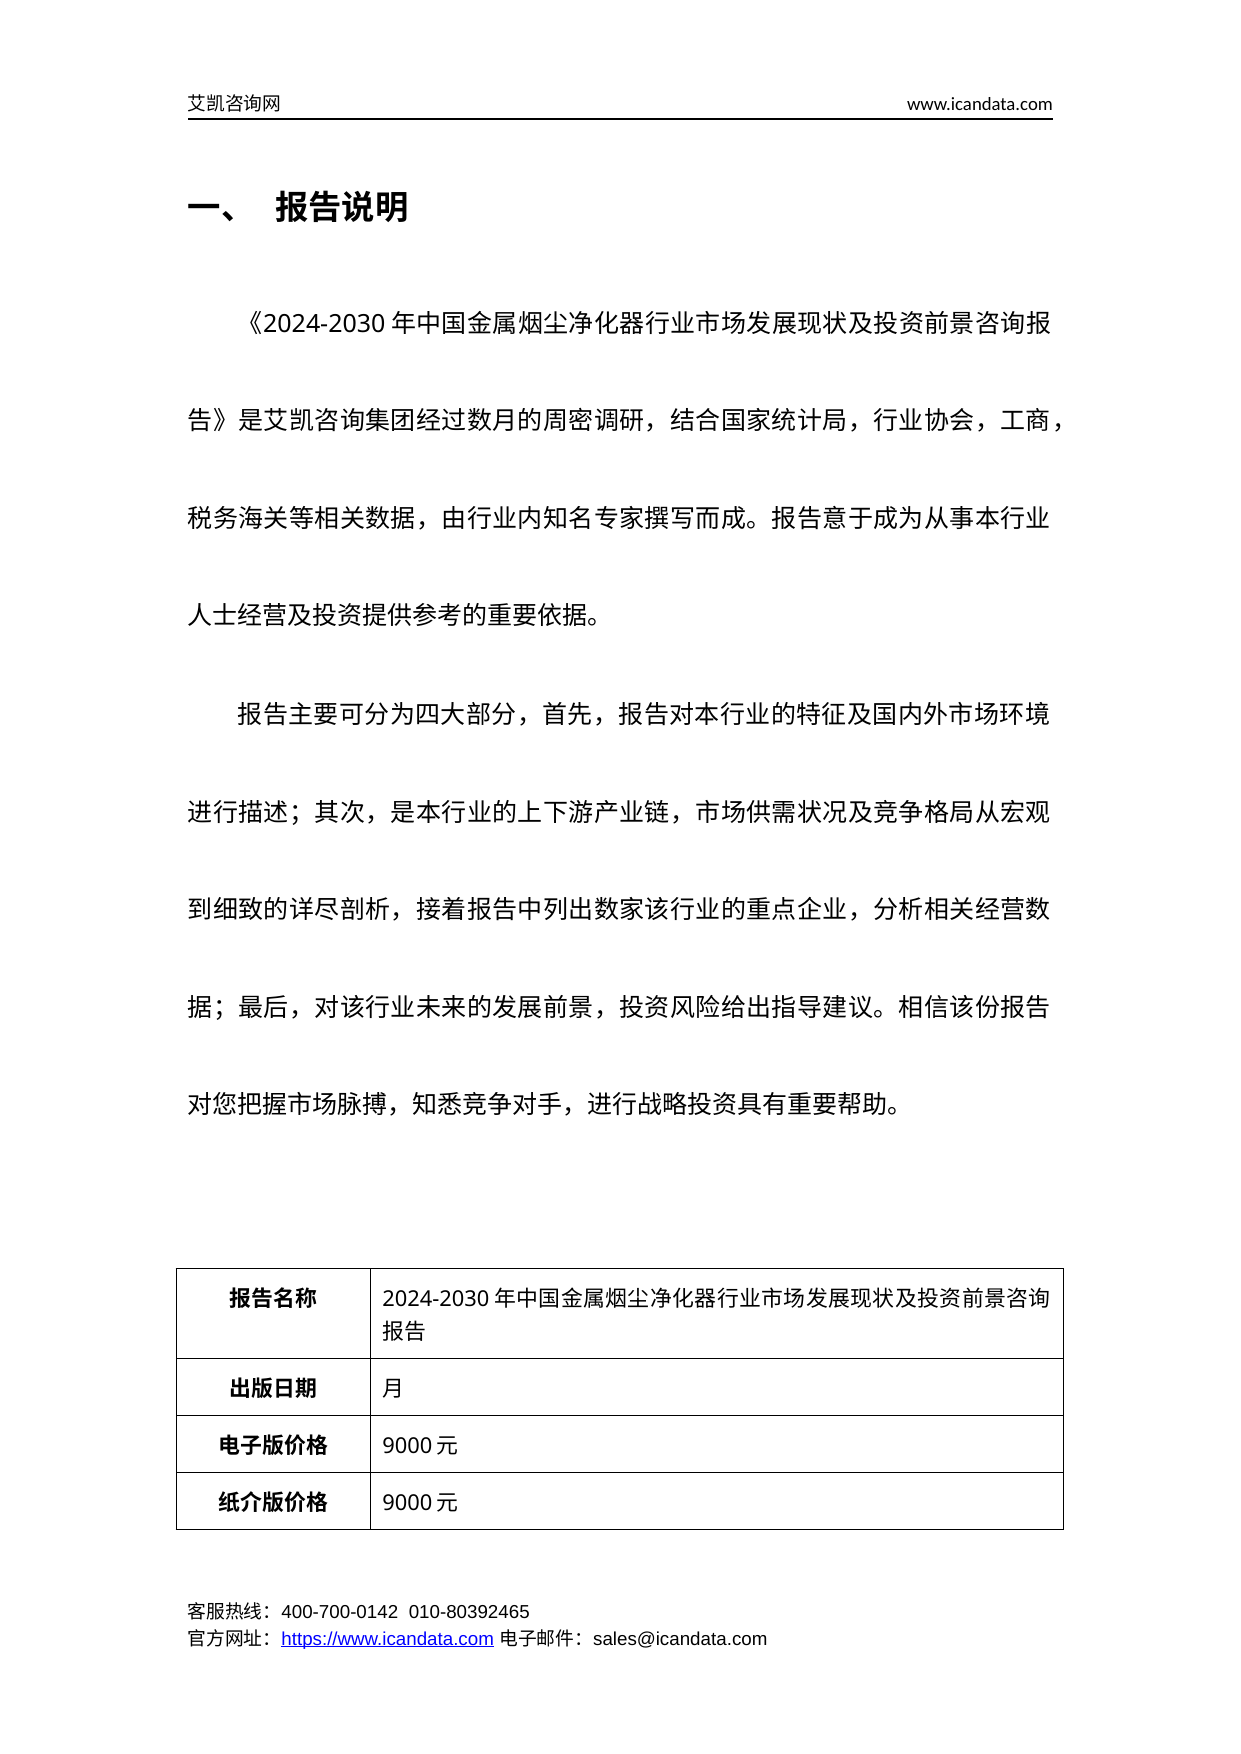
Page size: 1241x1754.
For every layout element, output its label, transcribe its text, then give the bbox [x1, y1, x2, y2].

table_cell 电子版价格 [177, 1416, 370, 1472]
text 报告主要可分为四大部分，首先，报告对本行业的特征及国内外市场环境进行描述；其次，是本行业的上下游产业链，市场供需状况及竞争格局从宏观到细致的详尽剖析，接着报告中列出数家该行业的重点企业，分析相关经营数据；最后，对该行业未来的发展前景，投资风险给出指导建议。相信该份报告对您把握市场脉搏，知悉竞争对手，进行战略投资具有重要帮助。 [187, 681, 1053, 1136]
table_header 报告名称 [177, 1269, 370, 1358]
table_cell 月 [371, 1359, 1063, 1415]
subtitle 报告说明 [187, 172, 1053, 237]
text 《2024-2030年中国金属烟尘净化器行业市场发展现状及投资前景咨询报告》是艾凯咨询集团经过数月的周密调研，结合国家统计局，行业协会，工商，税务海关等相关数据，由行业内知名专家撰写而成。报告意于成为从事本行业人士经营及投资提供参考的重要依据。 [187, 289, 1053, 646]
table_cell 9000元 [371, 1416, 1063, 1472]
table_cell 纸介版价格 [177, 1473, 370, 1529]
table_cell 出版日期 [177, 1359, 370, 1415]
table_header 2024-2030年中国金属烟尘净化器行业市场发展现状及投资前景咨询报告 [371, 1269, 1063, 1358]
table_cell 9000元 [371, 1473, 1063, 1529]
